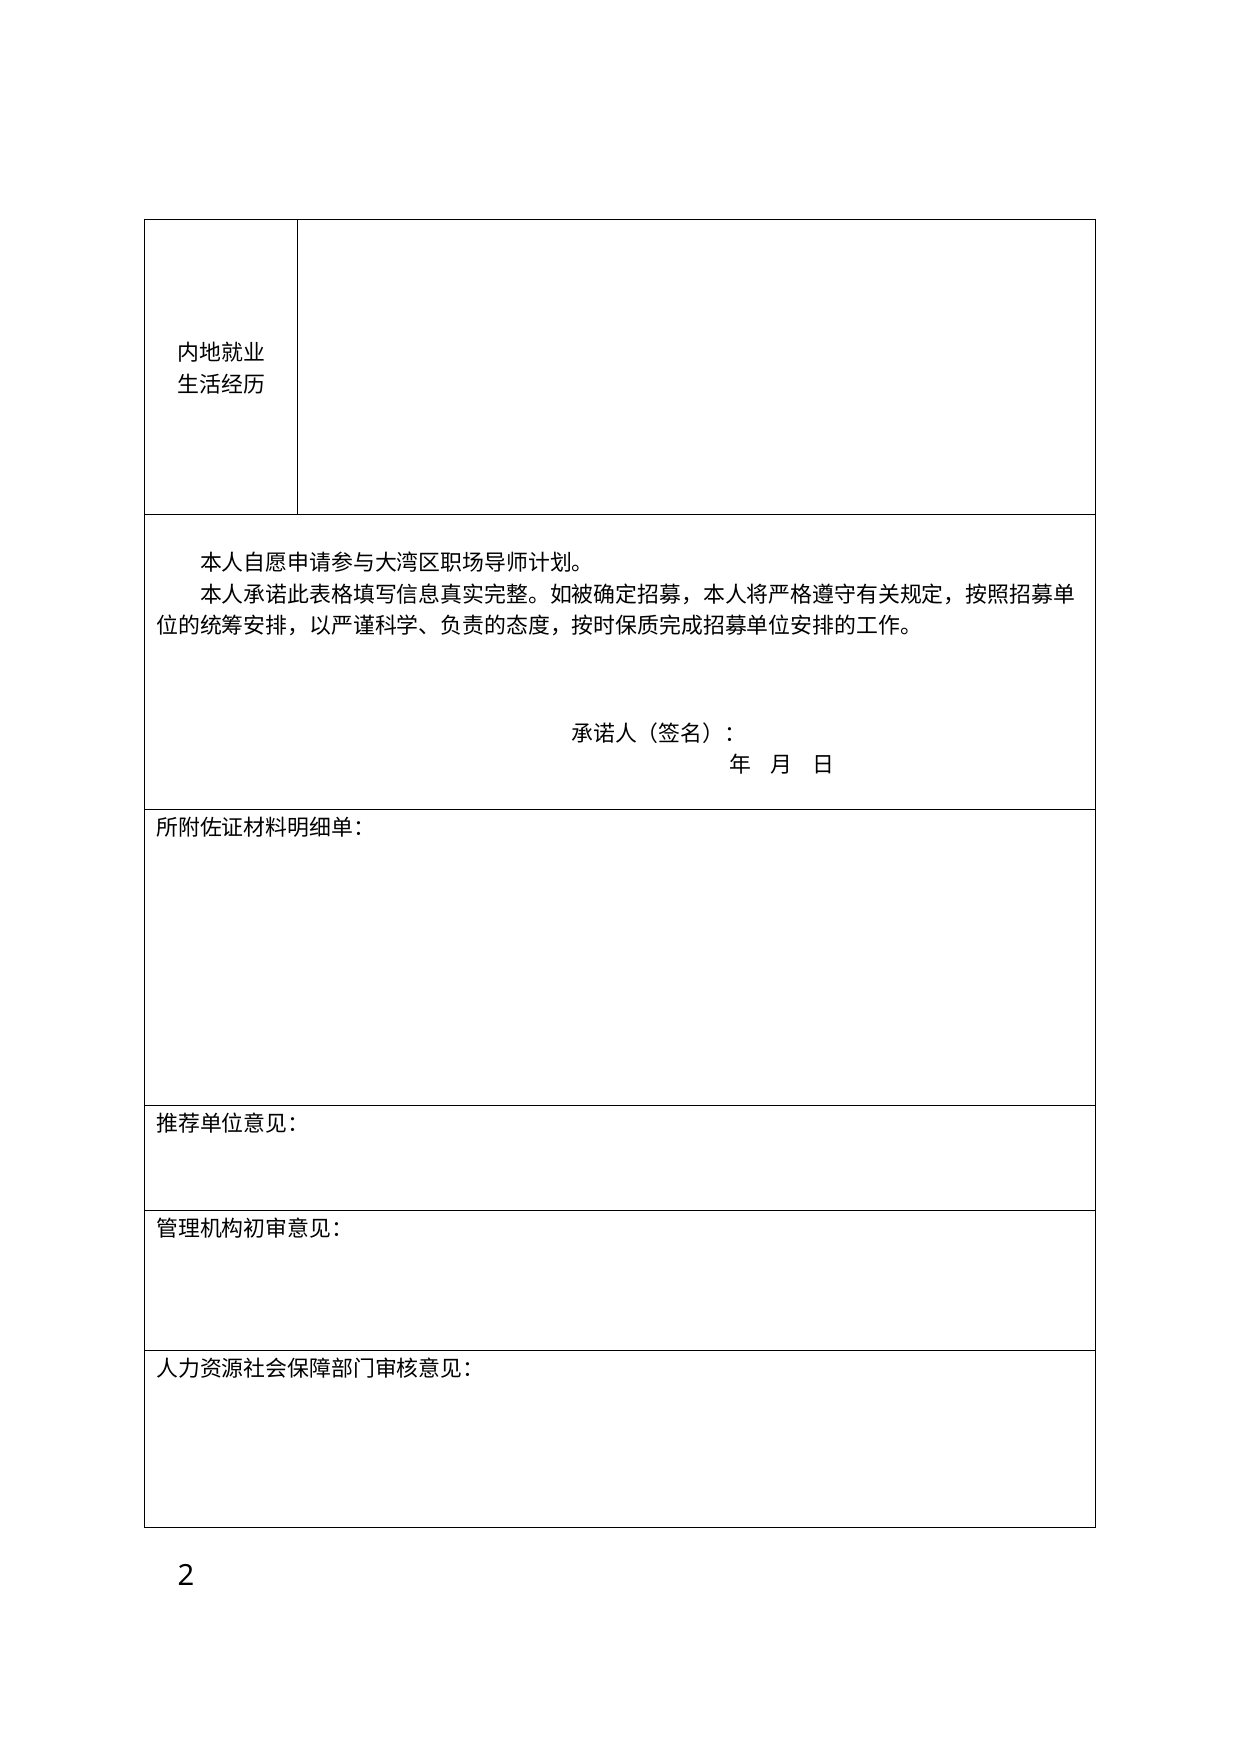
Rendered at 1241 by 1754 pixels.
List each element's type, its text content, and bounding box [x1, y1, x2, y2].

table_cell 管理机构初审意见： [145, 1211, 1095, 1350]
table_cell 本人自愿申请参与大湾区职场导师计划。 本人承诺此表格填写信息真实完整。如被确定招募，本人将严格遵守有关规定，按照招募单位的统筹安排，以严谨科学、负责的态度，按时保质完成招募单位安排的工作。 承诺人（签名）： 年 月 日 [145, 515, 1095, 809]
table_cell 推荐单位意见： [145, 1106, 1095, 1210]
table_cell 所附佐证材料明细单： [145, 810, 1095, 1104]
table_cell [298, 220, 1095, 514]
table_cell 人力资源社会保障部门审核意见： [145, 1351, 1095, 1527]
table_cell 内地就业 生活经历 [145, 220, 297, 514]
